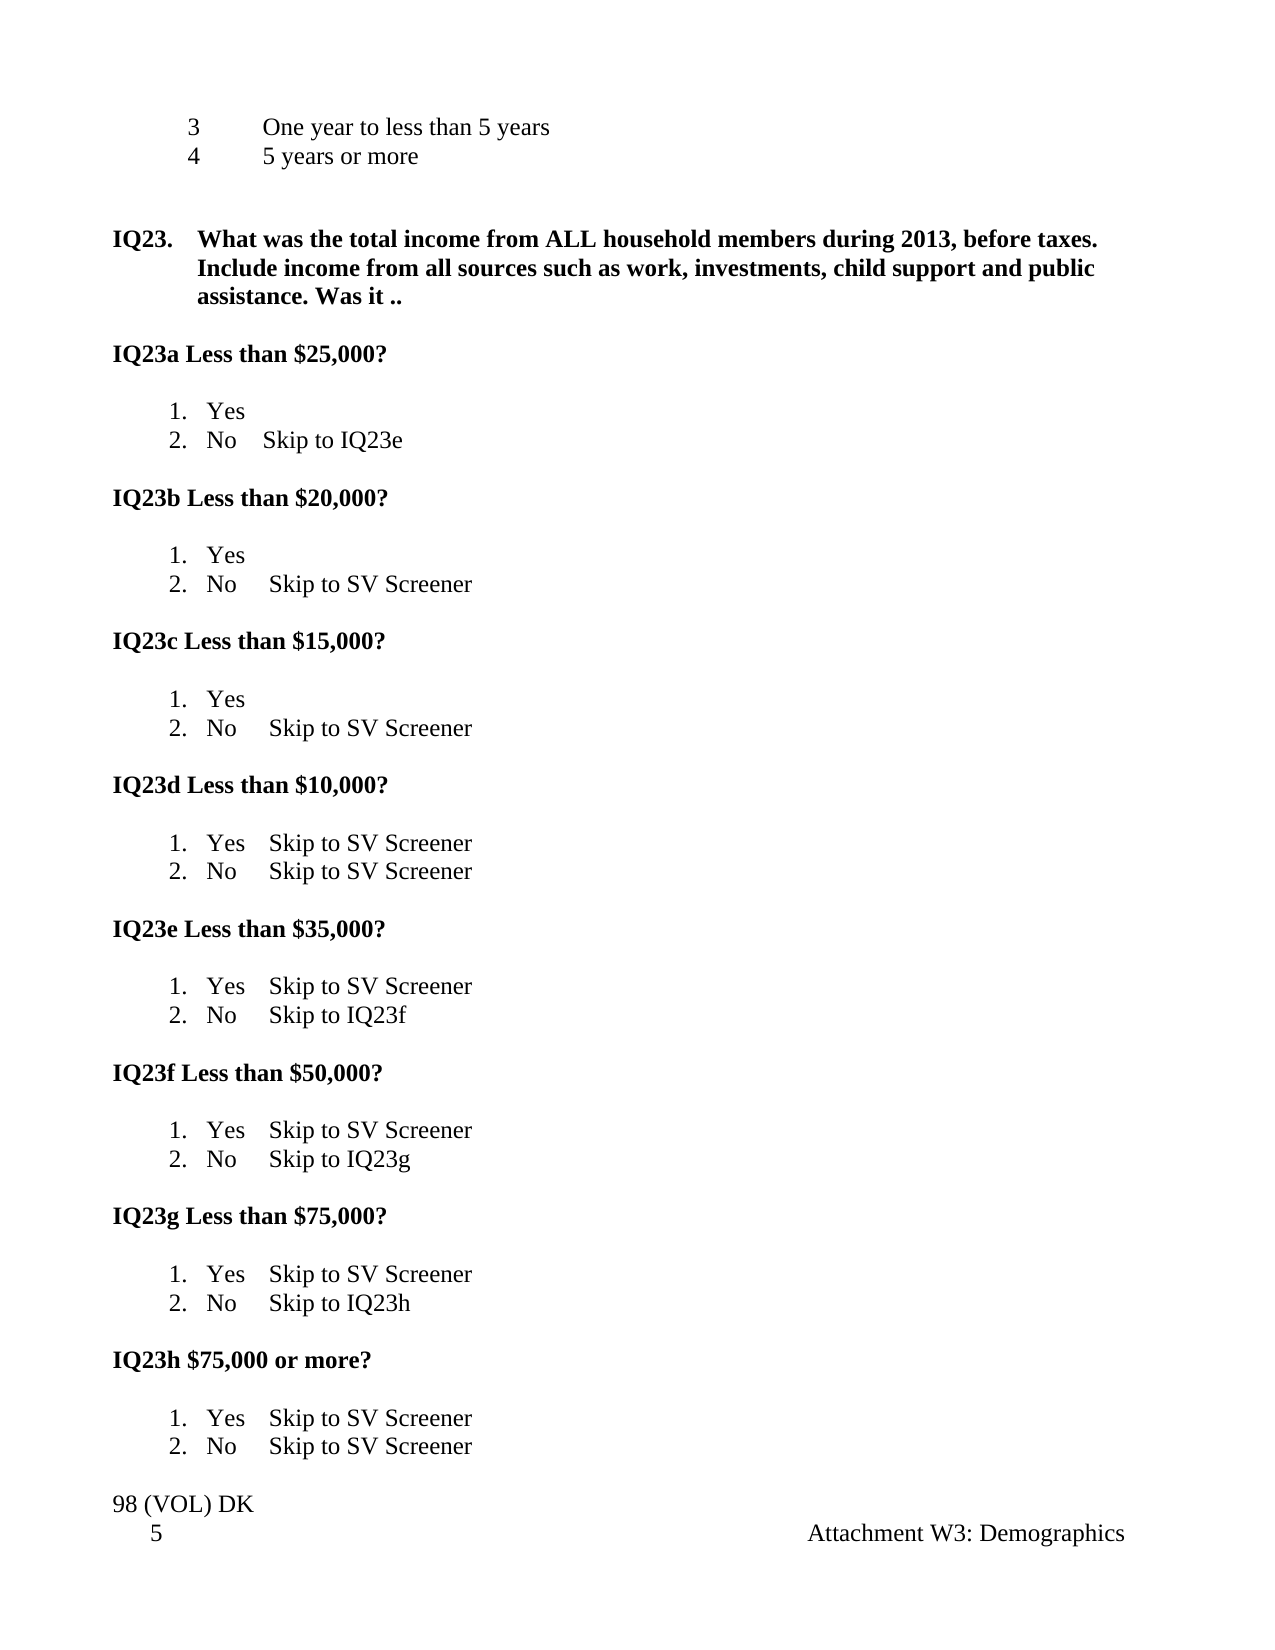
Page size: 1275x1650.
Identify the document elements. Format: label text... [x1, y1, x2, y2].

text IQ23d Less than $10,000? [112, 770, 1162, 799]
text IQ23. What was the total income from ALL household members during 2013, before taxes. Include income from all sources such as work, investments, child support and public assistance. Was it .. [112, 224, 1162, 310]
list Yes [169, 540, 1162, 569]
text IQ23a Less than $25,000? [112, 339, 1162, 368]
list No Skip to IQ23g [169, 1144, 1162, 1173]
text IQ23c Less than $15,000? [112, 626, 1162, 655]
list Yes Skip to SV Screener [169, 971, 1162, 1000]
text IQ23h $75,000 or more? [112, 1345, 1162, 1374]
list No Skip to IQ23h [169, 1288, 1162, 1316]
list Yes Skip to SV Screener [169, 1403, 1162, 1431]
list No Skip to SV Screener [169, 569, 1162, 598]
list Yes Skip to SV Screener [169, 828, 1162, 856]
text 98 (VOL) DK [112, 1489, 1162, 1518]
list Yes [169, 684, 1162, 713]
list No Skip to SV Screener [169, 713, 1162, 741]
list Yes [169, 396, 1162, 425]
text 4 5 years or more [187, 141, 1162, 170]
list Yes Skip to SV Screener [169, 1115, 1162, 1144]
list No Skip to SV Screener [169, 1431, 1162, 1460]
text IQ23b Less than $20,000? [112, 483, 1162, 511]
text 3 One year to less than 5 years [187, 112, 1162, 141]
text IQ23f Less than $50,000? [112, 1058, 1162, 1086]
list Yes Skip to SV Screener [169, 1259, 1162, 1288]
list No Skip to IQ23e [169, 425, 1162, 454]
list No Skip to IQ23f [169, 1000, 1162, 1029]
text IQ23e Less than $35,000? [112, 914, 1162, 943]
list No Skip to SV Screener [169, 856, 1162, 885]
text IQ23g Less than $75,000? [112, 1201, 1162, 1230]
